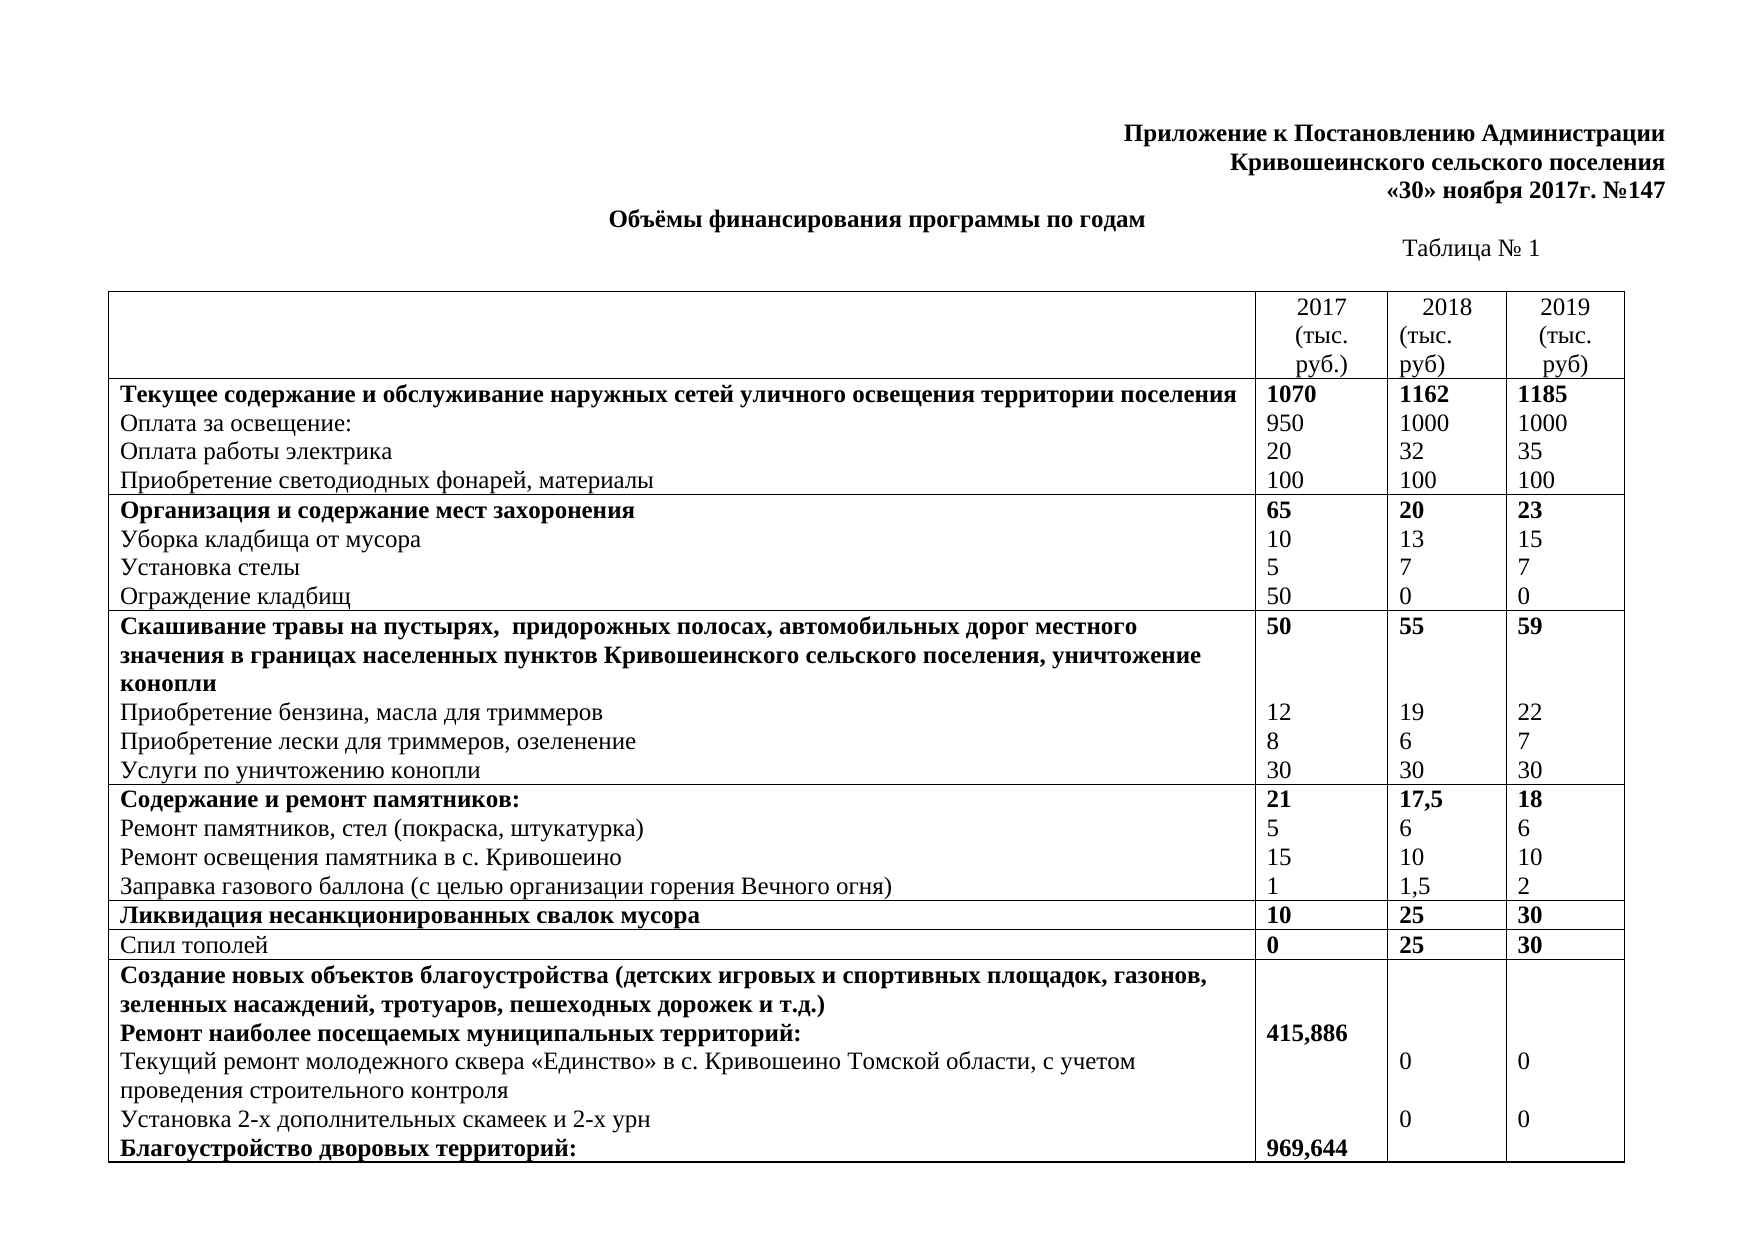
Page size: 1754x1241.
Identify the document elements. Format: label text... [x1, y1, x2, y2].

table_cell 30 [1507, 930, 1624, 959]
table_cell Организация и содержание мест захоронения Уборка кладбища от мусора Установка стелы Ограждение кладбищ [109, 495, 1255, 610]
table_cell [109, 960, 1255, 1161]
table_cell 1185 1000 35 100 [1507, 379, 1624, 494]
table_cell 415,886 969,644 [1256, 960, 1387, 1161]
table_cell 20 13 7 0 [1388, 495, 1506, 610]
table_header 2019 (тыс. руб) [1507, 292, 1624, 378]
text Приложение к Постановлению Администрации [89, 118, 1665, 147]
table_cell 23 15 7 0 [1507, 495, 1624, 610]
table_cell 10 [1256, 901, 1387, 929]
text Объёмы финансирования программы по годам [89, 204, 1665, 233]
table_cell 0 [1256, 930, 1387, 959]
text «30» ноября 2017г. №147 [89, 176, 1665, 204]
table_cell 17,5 6 10 1,5 [1388, 785, 1506, 899]
table_cell 1162 1000 32 100 [1388, 379, 1506, 494]
table_cell 1070 950 20 100 [1256, 379, 1387, 494]
table_cell Спил тополей [109, 930, 1255, 959]
text Таблица № 1 [89, 233, 1665, 262]
table_cell Текущее содержание и обслуживание наружных сетей уличного освещения территории поселения Оплата за освещение: Оплата работы электрика Приобретение светодиодных фонарей, материалы [109, 379, 1255, 494]
table_header 2018 (тыс. руб) [1388, 292, 1506, 378]
table_header [109, 292, 1255, 378]
table_cell 25 [1388, 901, 1506, 929]
table_cell 21 5 15 1 [1256, 785, 1387, 899]
table_cell 0 0 [1388, 960, 1506, 1161]
text Кривошеинского сельского поселения [89, 147, 1665, 176]
table_cell 25 [1388, 930, 1506, 959]
table_cell 18 6 10 2 [1507, 785, 1624, 899]
table_cell Содержание и ремонт памятников: Ремонт памятников, стел (покраска, штукатурка) Ремонт освещения памятника в с. Кривошеино Заправка газового баллона (с целью организации горения Вечного огня) [109, 785, 1255, 899]
table_cell 65 10 5 50 [1256, 495, 1387, 610]
table_cell 0 0 [1507, 960, 1624, 1161]
table_cell 50 12 8 30 [1256, 611, 1387, 783]
table_cell Ликвидация несанкционированных свалок мусора [109, 901, 1255, 929]
table_cell 59 22 7 30 [1507, 611, 1624, 783]
table_header 2017 (тыс. руб.) [1256, 292, 1387, 378]
table_cell 30 [1507, 901, 1624, 929]
table_cell Скашивание травы на пустырях, придорожных полосах, автомобильных дорог местного значения в границах населенных пунктов Кривошеинского сельского поселения, уничтожение конопли Приобретение бензина, масла для триммеров Приобретение лески для триммеров, озеленение Услуги по уничтожению конопли [109, 611, 1255, 783]
table_cell 55 19 6 30 [1388, 611, 1506, 783]
